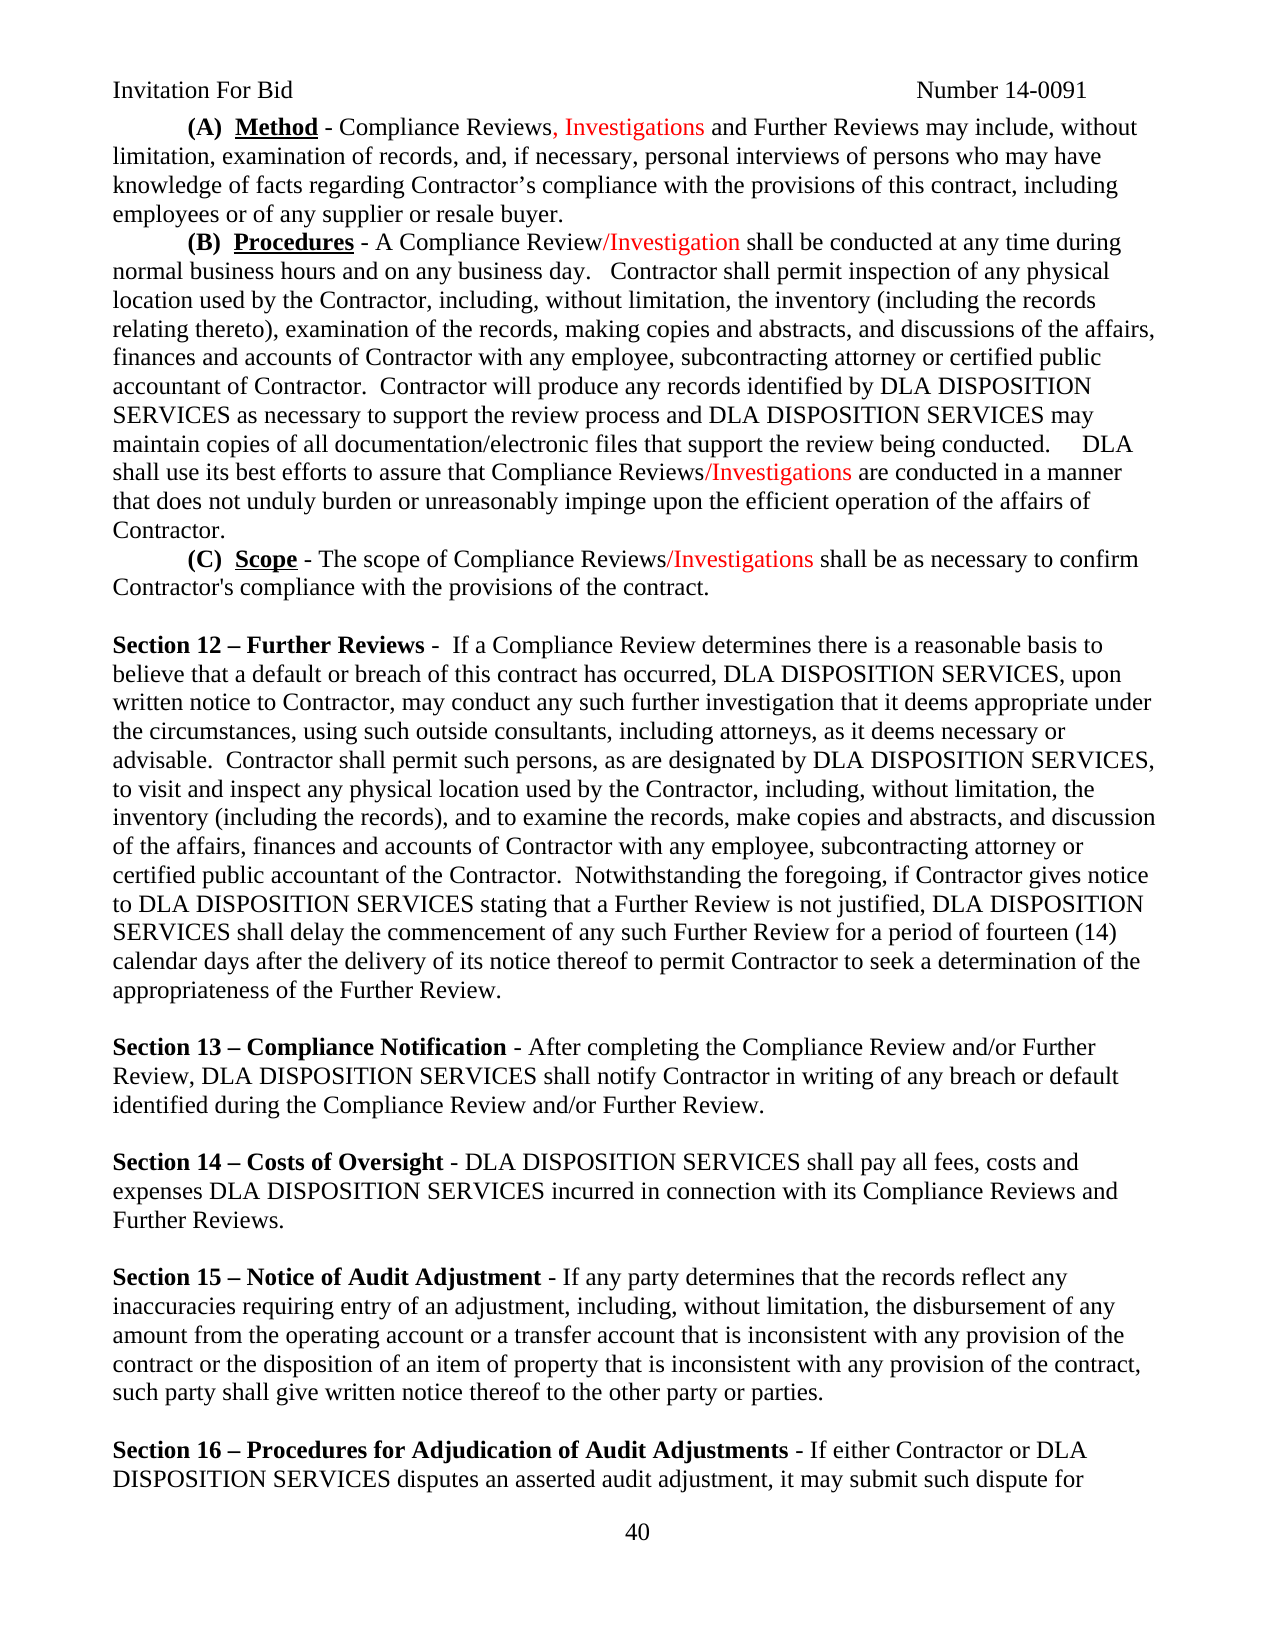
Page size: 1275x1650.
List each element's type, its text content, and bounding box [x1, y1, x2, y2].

text Section 12 – Further Reviews - If a Compliance Review determines there is a reasonable basis to believe that a default or breach of this contract has occurred, DLA DISPOSITION SERVICES, upon written notice to Contractor, may conduct any such further investigation that it deems appropriate under the circumstances, using such outside consultants, including attorneys, as it deems necessary or advisable. Contractor shall permit such persons, as are designated by DLA DISPOSITION SERVICES, to visit and inspect any physical location used by the Contractor, including, without limitation, the inventory (including the records), and to examine the records, make copies and abstracts, and discussion of the affairs, finances and accounts of Contractor with any employee, subcontracting attorney or certified public accountant of the Contractor. Notwithstanding the foregoing, if Contractor gives notice to DLA DISPOSITION SERVICES stating that a Further Review is not justified, DLA DISPOSITION SERVICES shall delay the commencement of any such Further Review for a period of fourteen (14) calendar days after the delivery of its notice thereof to permit Contractor to seek a determination of the appropriateness of the Further Review. [112, 630, 1162, 1004]
text Section 14 – Costs of Oversight - DLA DISPOSITION SERVICES shall pay all fees, costs and expenses DLA DISPOSITION SERVICES incurred in connection with its Compliance Reviews and Further Reviews. [112, 1147, 1162, 1234]
text Section 13 – Compliance Notification - After completing the Compliance Review and/or Further Review, DLA DISPOSITION SERVICES shall notify Contractor in writing of any breach or default identified during the Compliance Review and/or Further Review. [112, 1032, 1162, 1119]
text (A) Method - Compliance Reviews, Investigations and Further Reviews may include, without limitation, examination of records, and, if necessary, personal interviews of persons who may have knowledge of facts regarding Contractor’s compliance with the provisions of this contract, including employees or of any supplier or resale buyer. [112, 112, 1162, 227]
text (C) Scope - The scope of Compliance Reviews/Investigations shall be as necessary to confirm Contractor's compliance with the provisions of the contract. [112, 544, 1162, 601]
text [112, 1435, 1162, 1492]
text (B) Procedures - A Compliance Review/Investigation shall be conducted at any time during normal business hours and on any business day. Contractor shall permit inspection of any physical location used by the Contractor, including, without limitation, the inventory (including the records relating thereto), examination of the records, making copies and abstracts, and discussions of the affairs, finances and accounts of Contractor with any employee, subcontracting attorney or certified public accountant of Contractor. Contractor will produce any records identified by DLA DISPOSITION SERVICES as necessary to support the review process and DLA DISPOSITION SERVICES may maintain copies of all documentation/electronic files that support the review being conducted. DLA shall use its best efforts to assure that Compliance Reviews/Investigations are conducted in a manner that does not unduly burden or unreasonably impinge upon the efficient operation of the affairs of Contractor. [112, 227, 1162, 544]
text Section 15 – Notice of Audit Adjustment - If any party determines that the records reflect any inaccuracies requiring entry of an adjustment, including, without limitation, the disbursement of any amount from the operating account or a transfer account that is inconsistent with any provision of the contract or the disposition of an item of property that is inconsistent with any provision of the contract, such party shall give written notice thereof to the other party or parties. [112, 1262, 1162, 1406]
